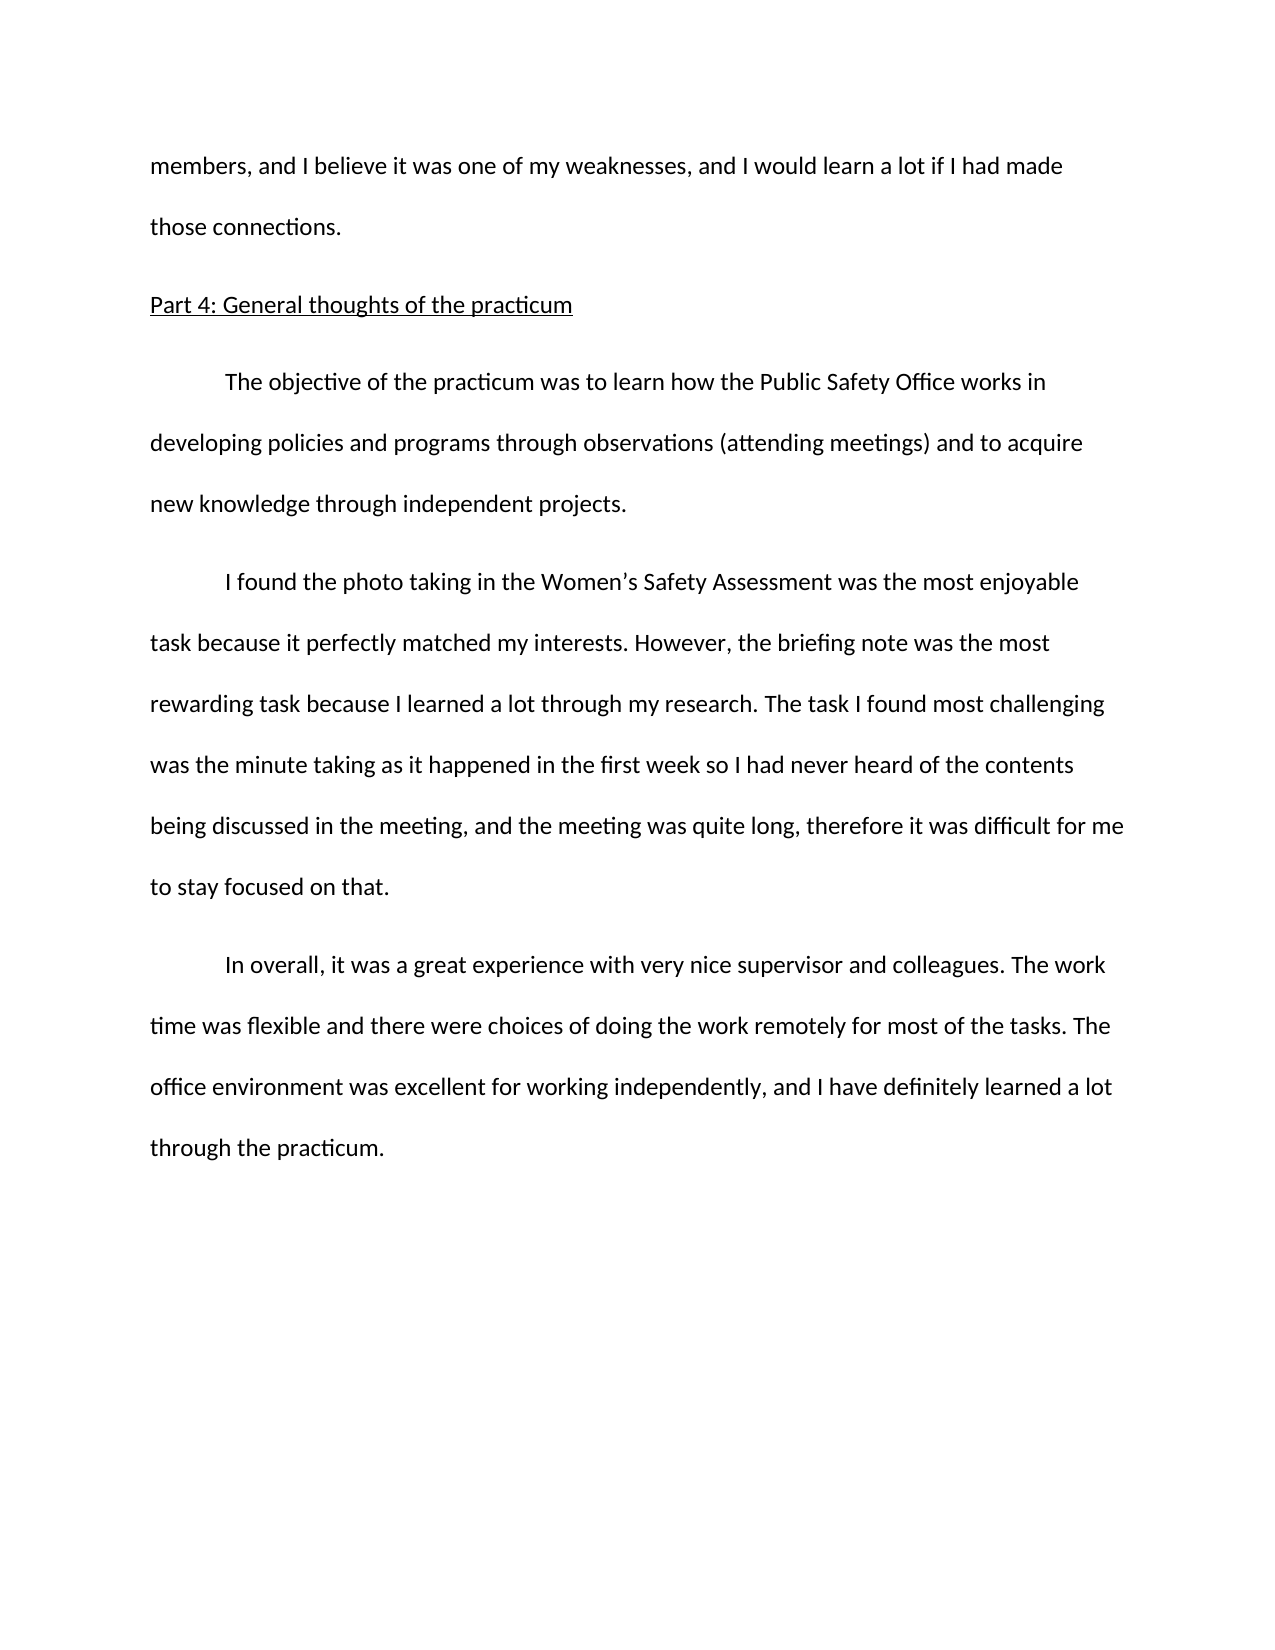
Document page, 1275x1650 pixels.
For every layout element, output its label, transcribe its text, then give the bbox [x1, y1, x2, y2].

text I found the photo taking in the Women’s Safety Assessment was the most enjoyable task because it perfectly matched my interests. However, the briefing note was the most rewarding task because I learned a lot through my research. The task I found most challenging was the minute taking as it happened in the first week so I had never heard of the contents being discussed in the meeting, and the meeting was quite long, therefore it was difficult for me to stay focused on that. [150, 566, 1125, 902]
text The objective of the practicum was to learn how the Public Safety Office works in developing policies and programs through observations (attending meetings) and to acquire new knowledge through independent projects. [150, 366, 1125, 519]
text Part 4: General thoughts of the practicum [150, 289, 1125, 319]
text In overall, it was a great experience with very nice supervisor and colleagues. The work time was flexible and there were choices of doing the work remotely for most of the tasks. The office environment was excellent for working independently, and I have definitely learned a lot through the practicum. [150, 949, 1125, 1163]
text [150, 150, 1125, 242]
